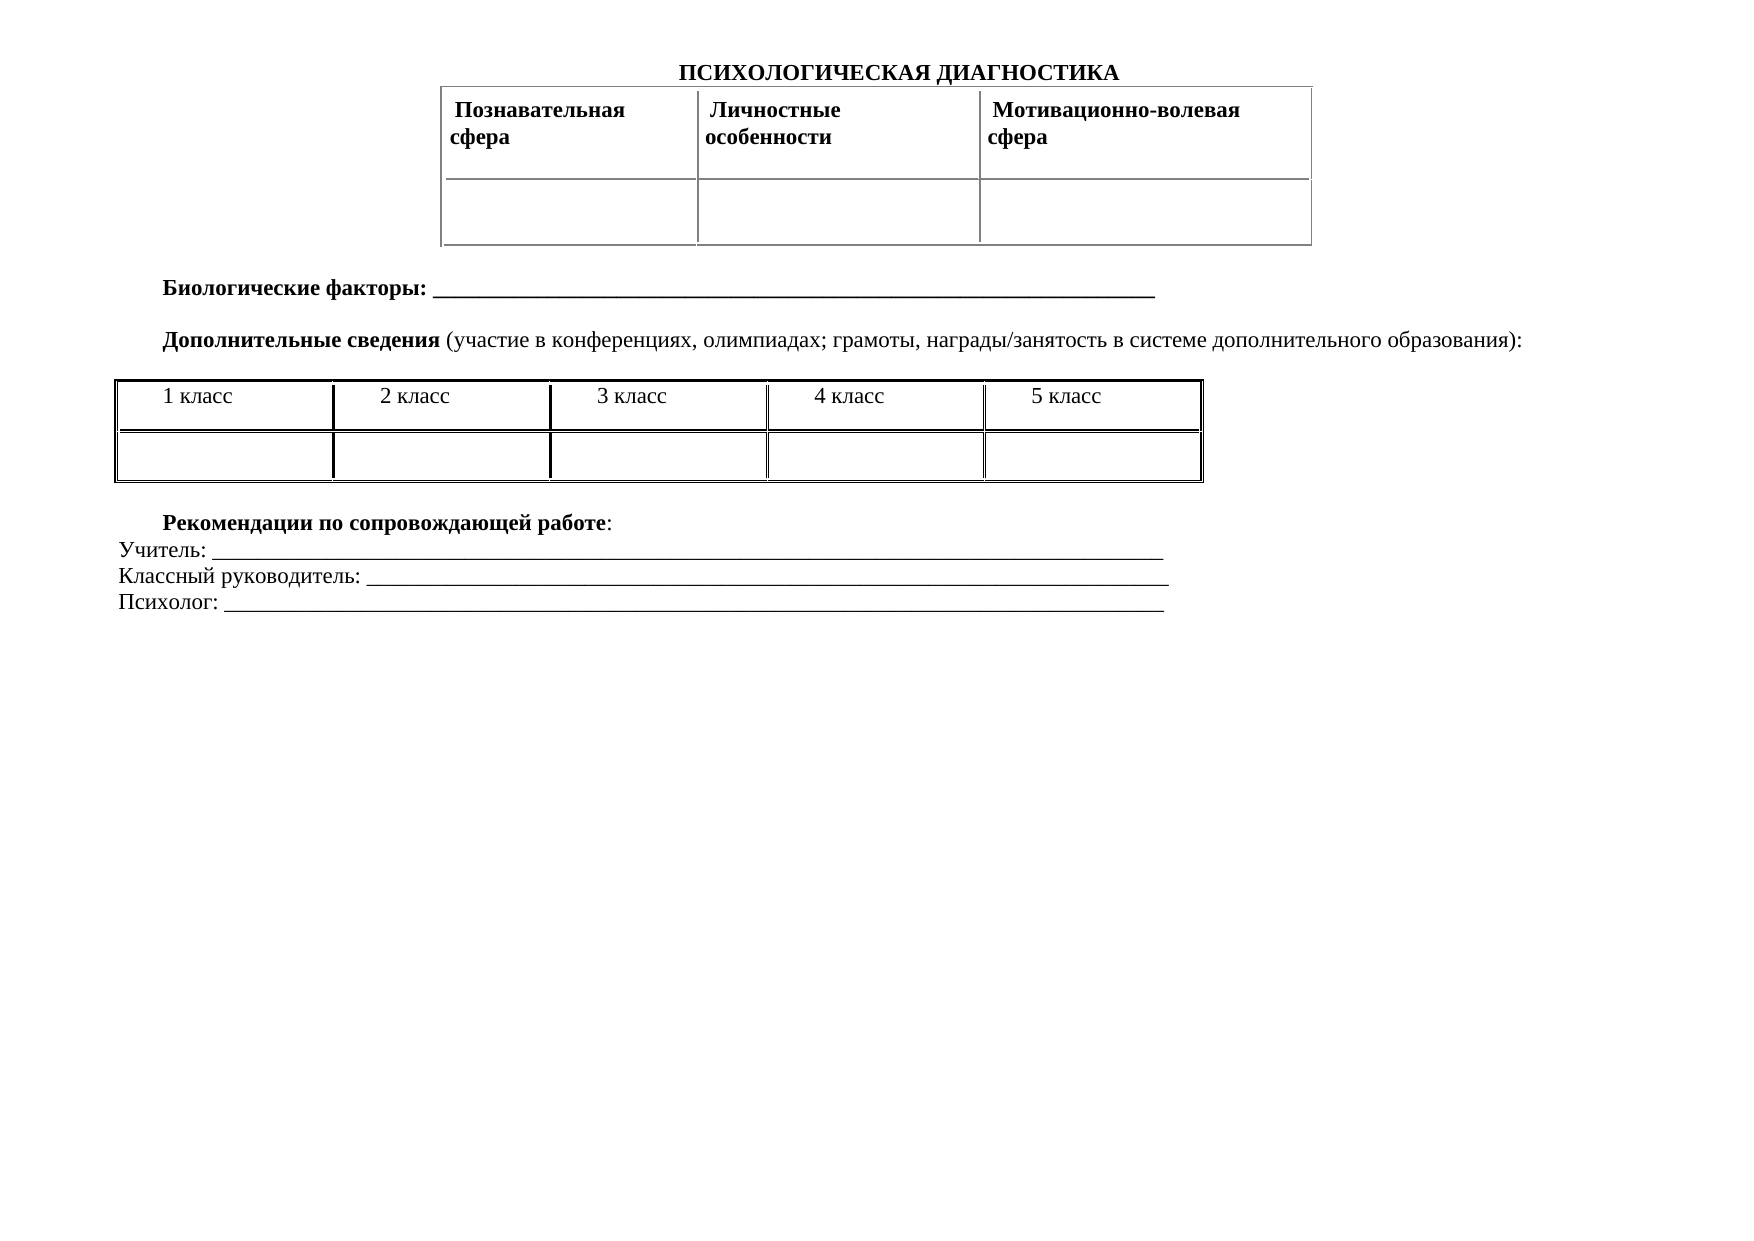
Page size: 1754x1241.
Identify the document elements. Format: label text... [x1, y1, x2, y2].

table_cell [333, 433, 550, 480]
table_header 3 класс [550, 382, 767, 429]
table_header 1 класс [118, 381, 333, 429]
table_cell [768, 433, 984, 480]
table_header 2 класс [333, 381, 550, 429]
text Психологическая диагностика [118, 59, 1636, 86]
table_cell [118, 429, 333, 480]
table_cell [442, 178, 697, 244]
table_cell [979, 178, 1312, 244]
text Учитель: ___________________________________________________________________________________ [118, 536, 1636, 562]
text Биологические факторы: _______________________________________________________________ [118, 273, 1636, 300]
table_header Личностные особенности [697, 89, 979, 178]
table_header Мотивационно-волевая сфера [979, 89, 1311, 178]
text Классный руководитель: ______________________________________________________________________ [118, 562, 1636, 588]
table_cell [697, 181, 979, 244]
table_header Познавательная сфера [442, 87, 697, 178]
table_cell [985, 429, 1201, 480]
table_cell [550, 433, 767, 480]
text Психолог: __________________________________________________________________________________ [118, 588, 1636, 615]
table_header 4 класс [768, 382, 984, 429]
text Дополнительные сведения (участие в конференциях, олимпиадах; грамоты, награды/занятость в системе дополнительного образования): [118, 326, 1636, 353]
table_header 5 класс [985, 382, 1200, 429]
text Рекомендации по сопровождающей работе: [118, 509, 1636, 536]
